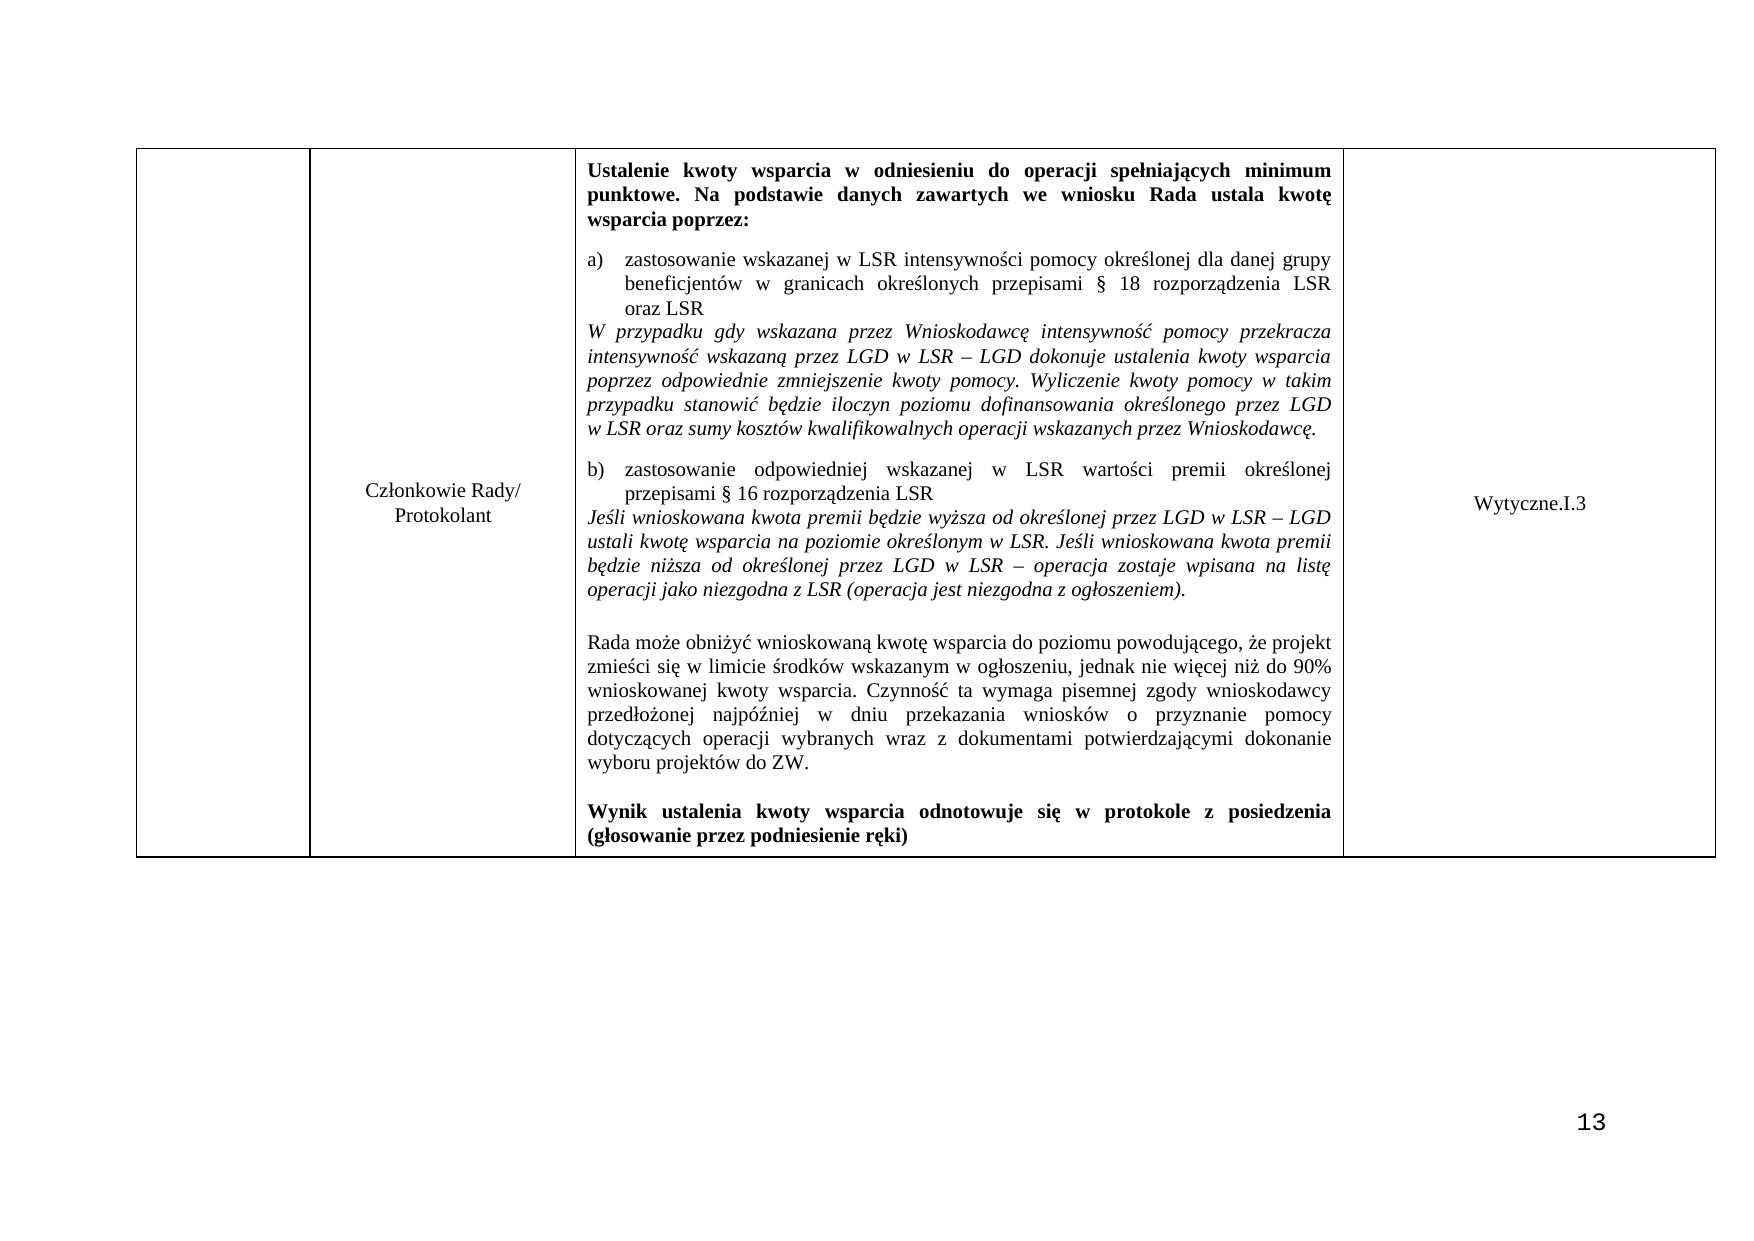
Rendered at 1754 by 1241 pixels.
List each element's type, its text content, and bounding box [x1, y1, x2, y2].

table_cell Wytyczne.I.3 [1344, 149, 1715, 856]
table_cell Ustalenie kwoty wsparcia w odniesieniu do operacji spełniających minimum punktowe. Na podstawie danych zawartych we wniosku Rada ustala kwotę wsparcia poprzez: zastosowanie wskazanej w LSR intensywności pomocy określonej dla danej grupy beneficjentów w granicach określonych przepisami § 18 rozporządzenia LSR oraz LSR W przypadku gdy wskazana przez Wnioskodawcę intensywność pomocy przekracza intensywność wskazaną przez LGD w LSR – LGD dokonuje ustalenia kwoty wsparcia poprzez odpowiednie zmniejszenie kwoty pomocy. Wyliczenie kwoty pomocy w takim przypadku stanowić będzie iloczyn poziomu dofinansowania określonego przez LGD w LSR oraz sumy kosztów kwalifikowalnych operacji wskazanych przez Wnioskodawcę. zastosowanie odpowiedniej wskazanej w LSR wartości premii określonej przepisami § 16 rozporządzenia LSR Jeśli wnioskowana kwota premii będzie wyższa od określonej przez LGD w LSR – LGD ustali kwotę wsparcia na poziomie określonym w LSR. Jeśli wnioskowana kwota premii będzie niższa od określonej przez LGD w LSR – operacja zostaje wpisana na listę operacji jako niezgodna z LSR (operacja jest niezgodna z ogłoszeniem). Rada może obniżyć wnioskowaną kwotę wsparcia do poziomu powodującego, że projekt zmieści się w limicie środków wskazanym w ogłoszeniu, jednak nie więcej niż do 90% wnioskowanej kwoty wsparcia. Czynność ta wymaga pisemnej zgody wnioskodawcy przedłożonej najpóźniej w dniu przekazania wniosków o przyznanie pomocy dotyczących operacji wybranych wraz z dokumentami potwierdzającymi dokonanie wyboru projektów do ZW. Wynik ustalenia kwoty wsparcia odnotowuje się w protokole z posiedzenia (głosowanie przez podniesienie ręki) [576, 149, 1343, 856]
table_cell Członkowie Rady/ Protokolant [311, 149, 575, 856]
